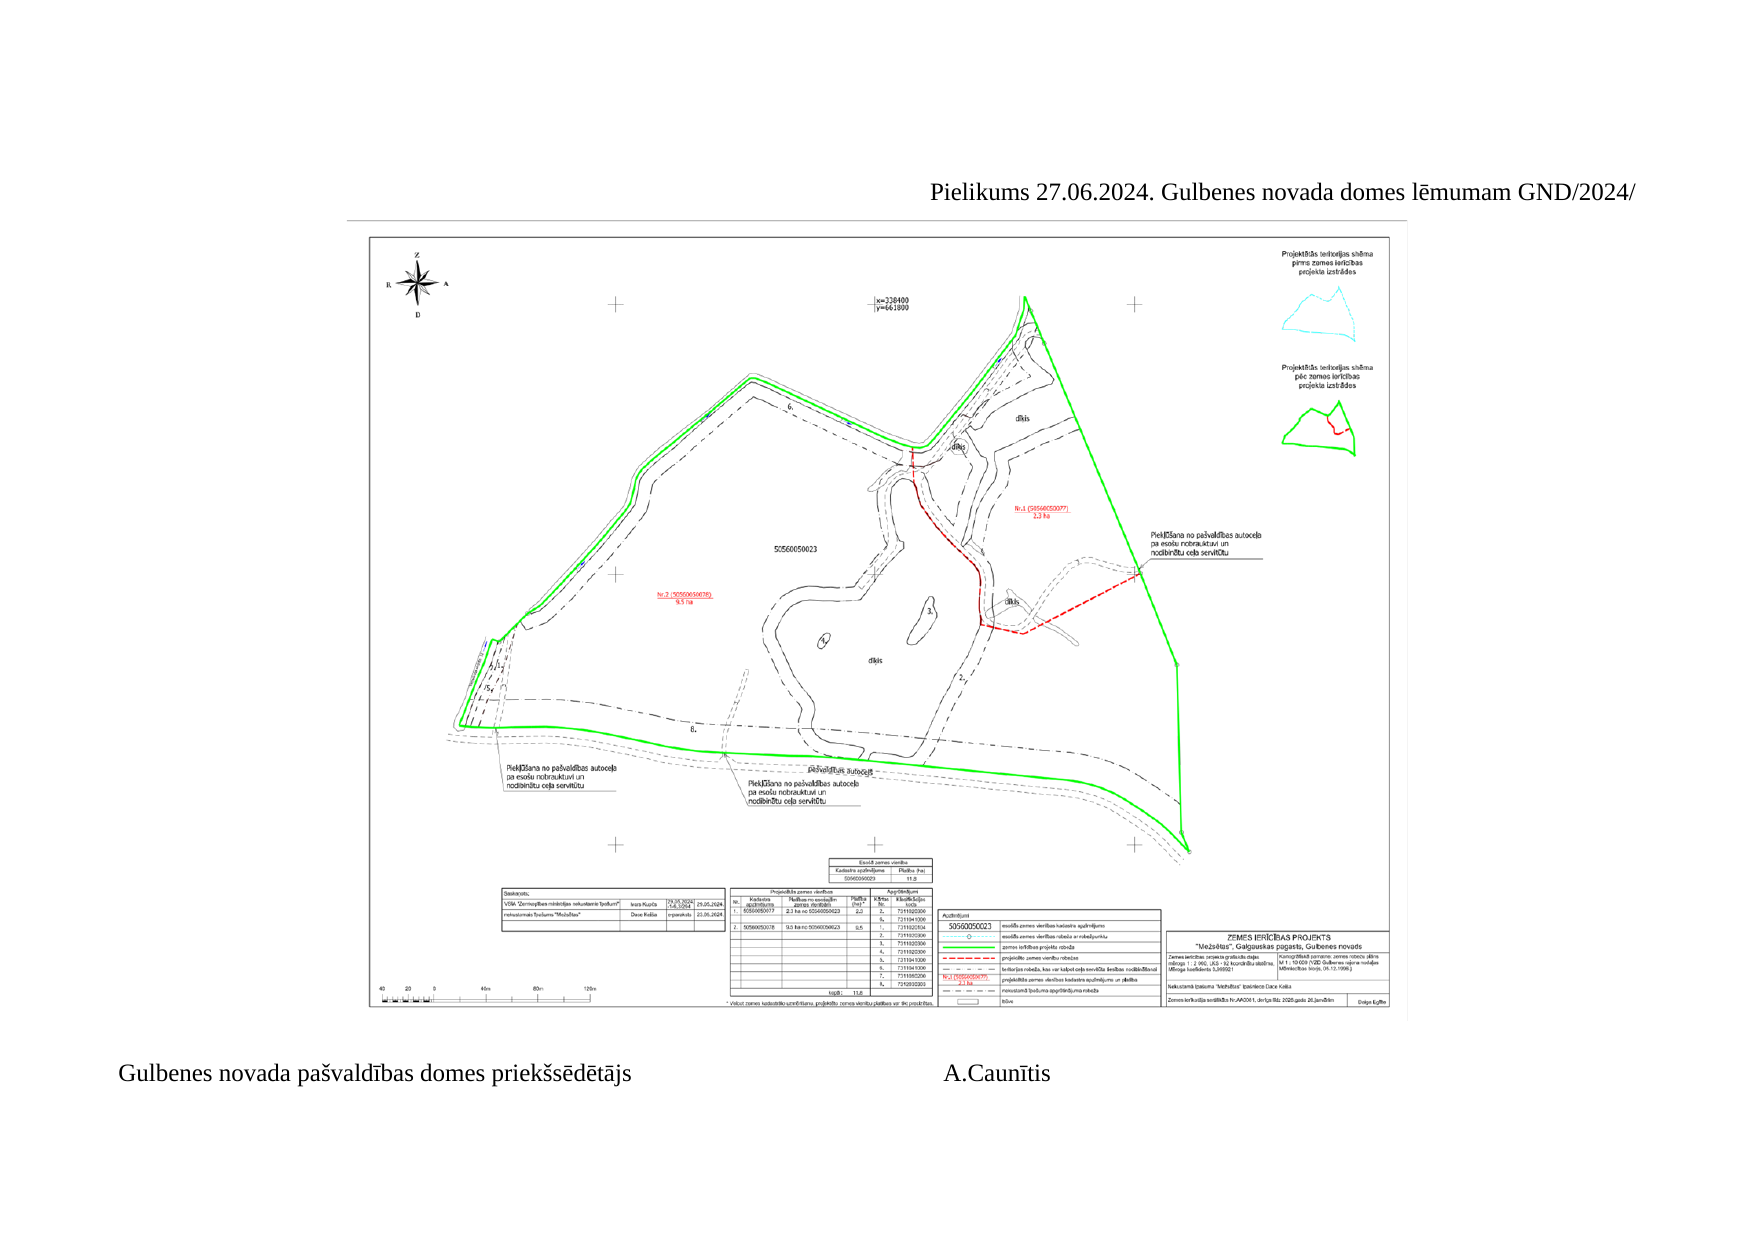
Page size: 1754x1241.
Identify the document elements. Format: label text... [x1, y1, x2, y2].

text Pielikums 27.06.2024. Gulbenes novada domes lēmumam GND/2024/ [118, 177, 1636, 206]
text Gulbenes novada pašvaldības domes priekšsēdētājs A.Caunītis [118, 1058, 1636, 1086]
picture [346, 220, 1408, 1021]
